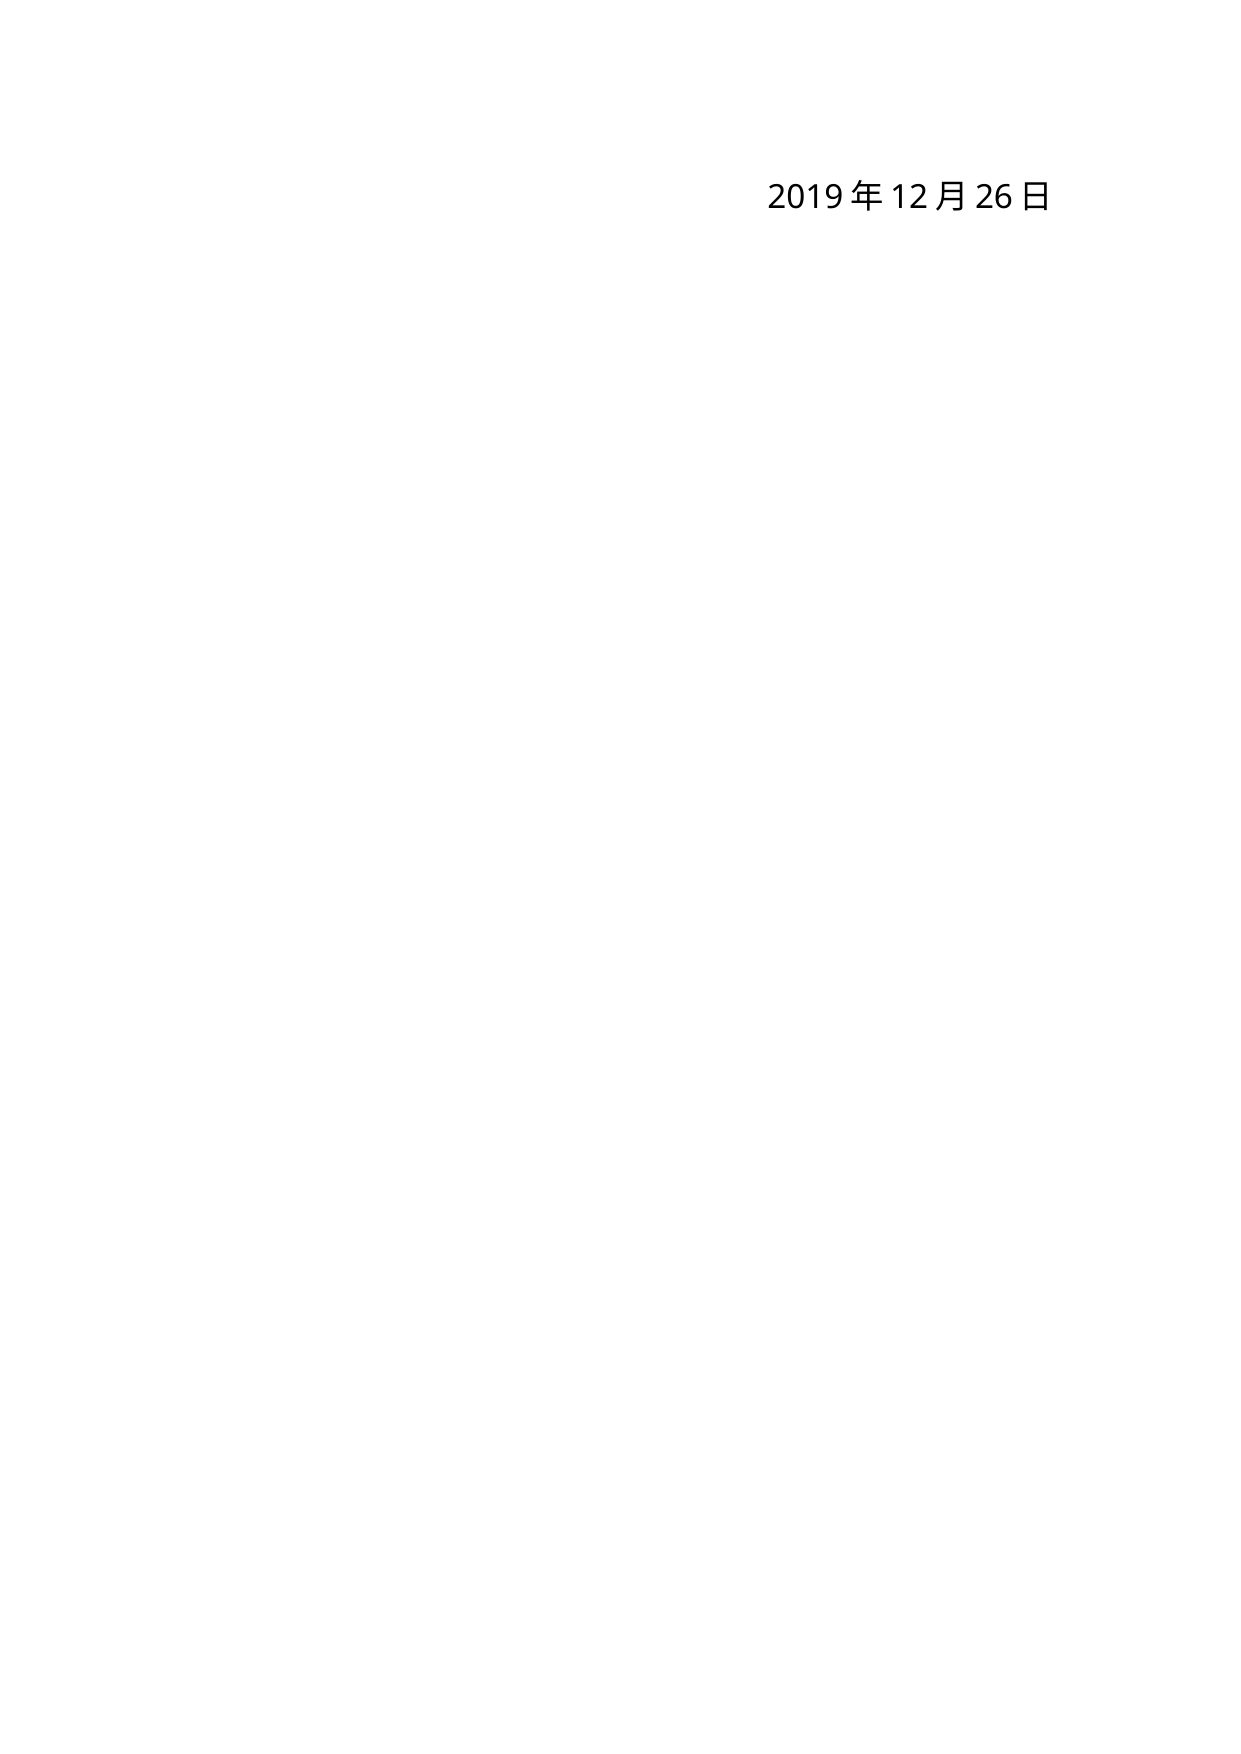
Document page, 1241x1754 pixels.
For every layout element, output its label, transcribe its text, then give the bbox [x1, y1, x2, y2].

text 2019年12月26日 [187, 162, 1053, 227]
